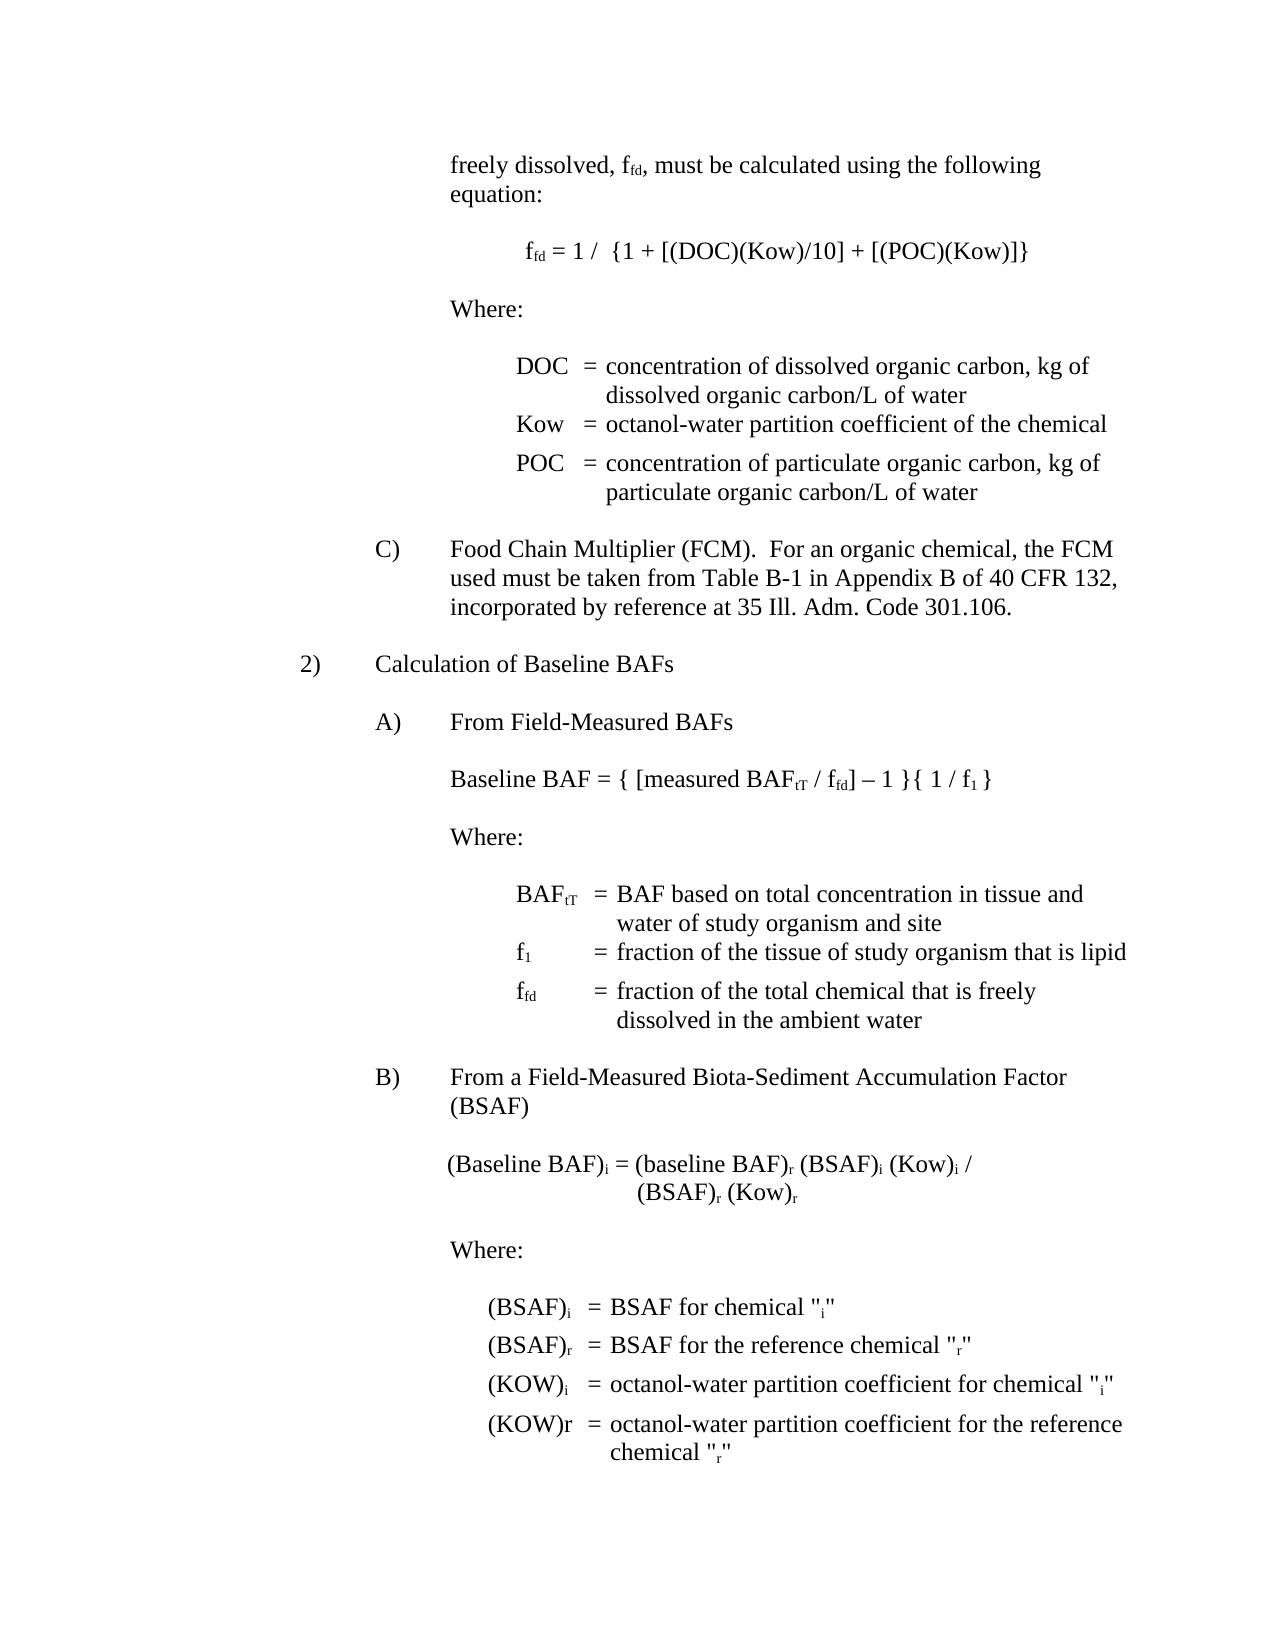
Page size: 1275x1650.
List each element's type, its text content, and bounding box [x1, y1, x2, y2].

table_cell f1 [506, 937, 591, 976]
text Where: [450, 822, 1125, 851]
table_header DOC [506, 351, 580, 409]
table_header = [591, 879, 615, 937]
table_cell (KOW)i [478, 1369, 584, 1409]
table_cell concentration of particulate organic carbon, kg of particulate organic carbon/L of water [604, 448, 1136, 506]
table_cell = [591, 976, 615, 1034]
table_cell ffd [506, 976, 591, 1034]
table_cell octanol-water partition coefficient for chemical "i" [609, 1369, 1135, 1409]
text Where: [450, 294, 1125, 322]
text ffd = 1 / {1 + [(DOC)(Kow)/10] + [(POC)(Kow)]} [525, 236, 1125, 265]
table_cell BSAF for the reference chemical "r" [609, 1330, 1135, 1369]
text C) Food Chain Multiplier (FCM). For an organic chemical, the FCM used must be taken from Table B-1 in Appendix B of 40 CFR 132, incorporated by reference at 35 Ill. Adm. Code 301.106. [375, 534, 1125, 621]
table_cell octanol-water partition coefficient of the chemical [604, 409, 1136, 448]
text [450, 150, 1125, 207]
table_cell = [584, 1330, 608, 1369]
table_cell = [591, 937, 615, 976]
table_header BAF based on total concentration in tissue and water of study organism and site [615, 879, 1136, 937]
table_header concentration of dissolved organic carbon, kg of dissolved organic carbon/L of water [604, 351, 1136, 409]
text 2) Calculation of Baseline BAFs [300, 649, 1125, 678]
table_cell = [584, 1369, 608, 1409]
text (Baseline BAF)i = (baseline BAF)r (BSAF)i (Kow)i / [447, 1149, 1125, 1177]
table_cell octanol-water partition coefficient for the reference chemical "r" [609, 1409, 1135, 1466]
table_cell Kow [506, 409, 580, 448]
table_cell POC [506, 448, 580, 506]
table_cell fraction of the total chemical that is freely dissolved in the ambient water [615, 976, 1136, 1034]
table_cell fraction of the tissue of study organism that is lipid [615, 937, 1136, 976]
table_cell = [580, 448, 604, 506]
table_cell (BSAF)r [478, 1330, 584, 1369]
text (BSAF)r (Kow)r [637, 1177, 1125, 1206]
text Baseline BAF = { [measured BAFtT / ffd] – 1 }{ 1 / f1 } [450, 764, 1125, 793]
table_header = [584, 1293, 608, 1330]
table_cell (KOW)r [478, 1409, 584, 1466]
table_cell = [584, 1409, 608, 1466]
table_header (BSAF)i [478, 1293, 584, 1330]
text B) From a Field-Measured Biota-Sediment Accumulation Factor (BSAF) [375, 1062, 1125, 1120]
text Where: [450, 1235, 1125, 1264]
table_header BSAF for chemical "i" [609, 1293, 1135, 1330]
text A) From Field-Measured BAFs [375, 707, 1125, 736]
table_header = [580, 351, 604, 409]
table_cell = [580, 409, 604, 448]
table_header BAFtT [506, 879, 591, 937]
